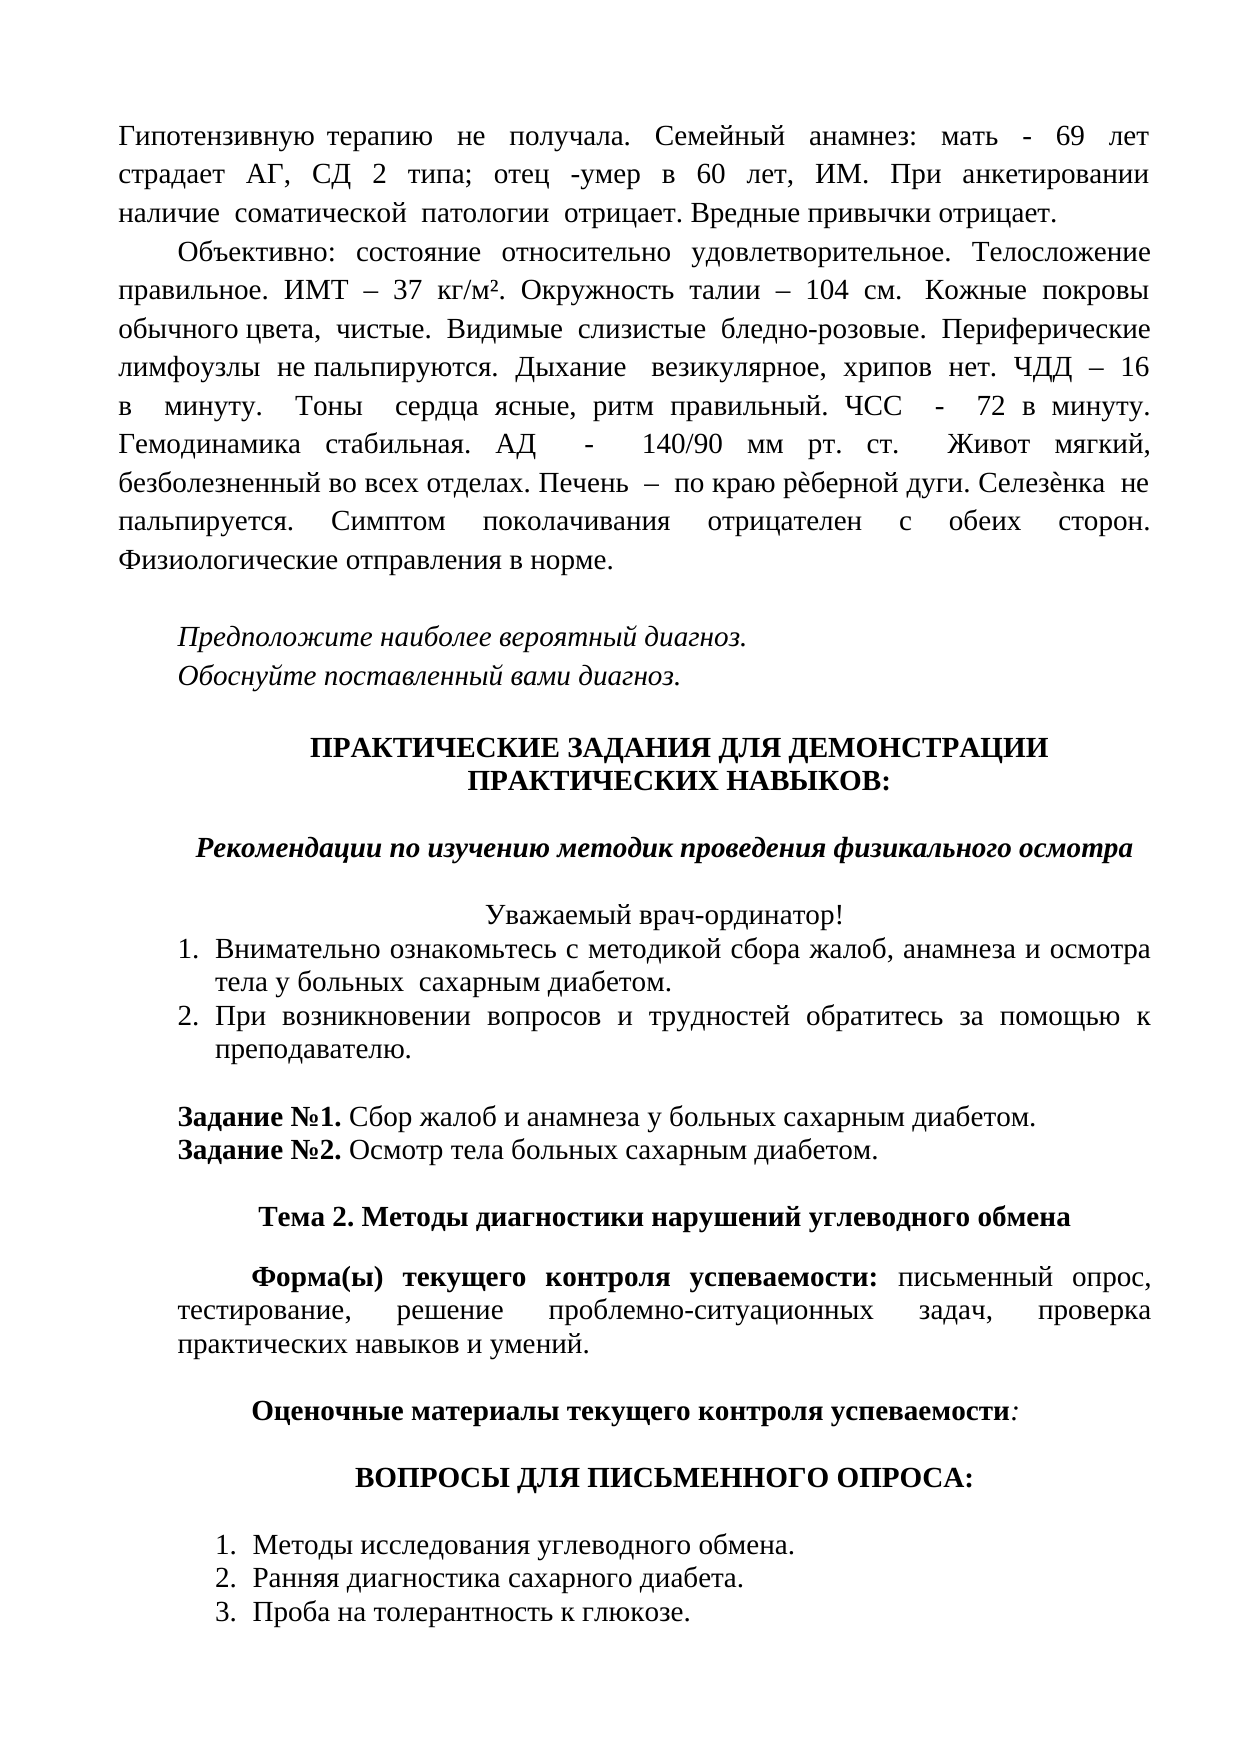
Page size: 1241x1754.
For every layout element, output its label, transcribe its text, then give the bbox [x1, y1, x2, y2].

text Задание №1. Сбор жалоб и анамнеза у больных сахарным диабетом. [177, 1099, 1152, 1132]
list При возникновении вопросов и трудностей обратитесь за помощью к преподавателю. [177, 998, 1152, 1065]
text Форма(ы) текущего контроля успеваемости: письменный опрос, тестирование, решение проблемно-ситуационных задач, проверка практических навыков и умений. [177, 1259, 1152, 1359]
text ПРАКТИЧЕСКИХ НАВЫКОВ: [177, 763, 1181, 797]
list Проба на толерантность к глюкозе. [215, 1594, 1152, 1628]
text Уважаемый врач-ординатор! [177, 897, 1152, 931]
list Ранняя диагностика сахарного диабета. [215, 1561, 1152, 1594]
list Методы исследования углеводного обмена. [215, 1527, 1152, 1561]
text Обоснуйте поставленный вами диагноз. [118, 658, 1152, 691]
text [118, 118, 1152, 229]
text Оценочные материалы текущего контроля успеваемости: [177, 1393, 1152, 1426]
text ВОПРОСЫ ДЛЯ ПИСЬМЕННОГО ОПРОСА: [177, 1460, 1152, 1493]
text Практические ЗАДАНИЯ ДЛЯ Демонстрации [177, 730, 1181, 763]
text Объективно: состояние относительно удовлетворительное. Телосложение правильное. ИМТ – 37 кг/м². Окружность талии – 104 см. Кожные покровы обычного цвета, чистые. Видимые слизистые бледно-розовые. Периферические лимфоузлы не пальпируются. Дыхание везикулярное, хрипов нет. ЧДД – 16 в минуту. Тоны сердца ясные, ритм правильный. ЧСС - 72 в минуту. Гемодинамика стабильная. АД - 140/90 мм рт. ст. Живот мягкий, безболезненный во всех отделах. Печень – по краю рѐберной дуги. Селезѐнка не пальпируется. Симптом поколачивания отрицателен с обеих сторон. Физиологические отправления в норме. [118, 234, 1152, 576]
text Предположите наиболее вероятный диагноз. [118, 619, 1152, 653]
text Задание №2. Осмотр тела больных сахарным диабетом. [177, 1132, 1152, 1166]
list Внимательно ознакомьтесь с методикой сбора жалоб, анамнеза и осмотра тела у больных сахарным диабетом. [177, 931, 1152, 998]
text Рекомендации по изучению методик проведения физикального осмотра [177, 830, 1152, 864]
text Тема 2. Методы диагностики нарушений углеводного обмена [177, 1199, 1152, 1233]
